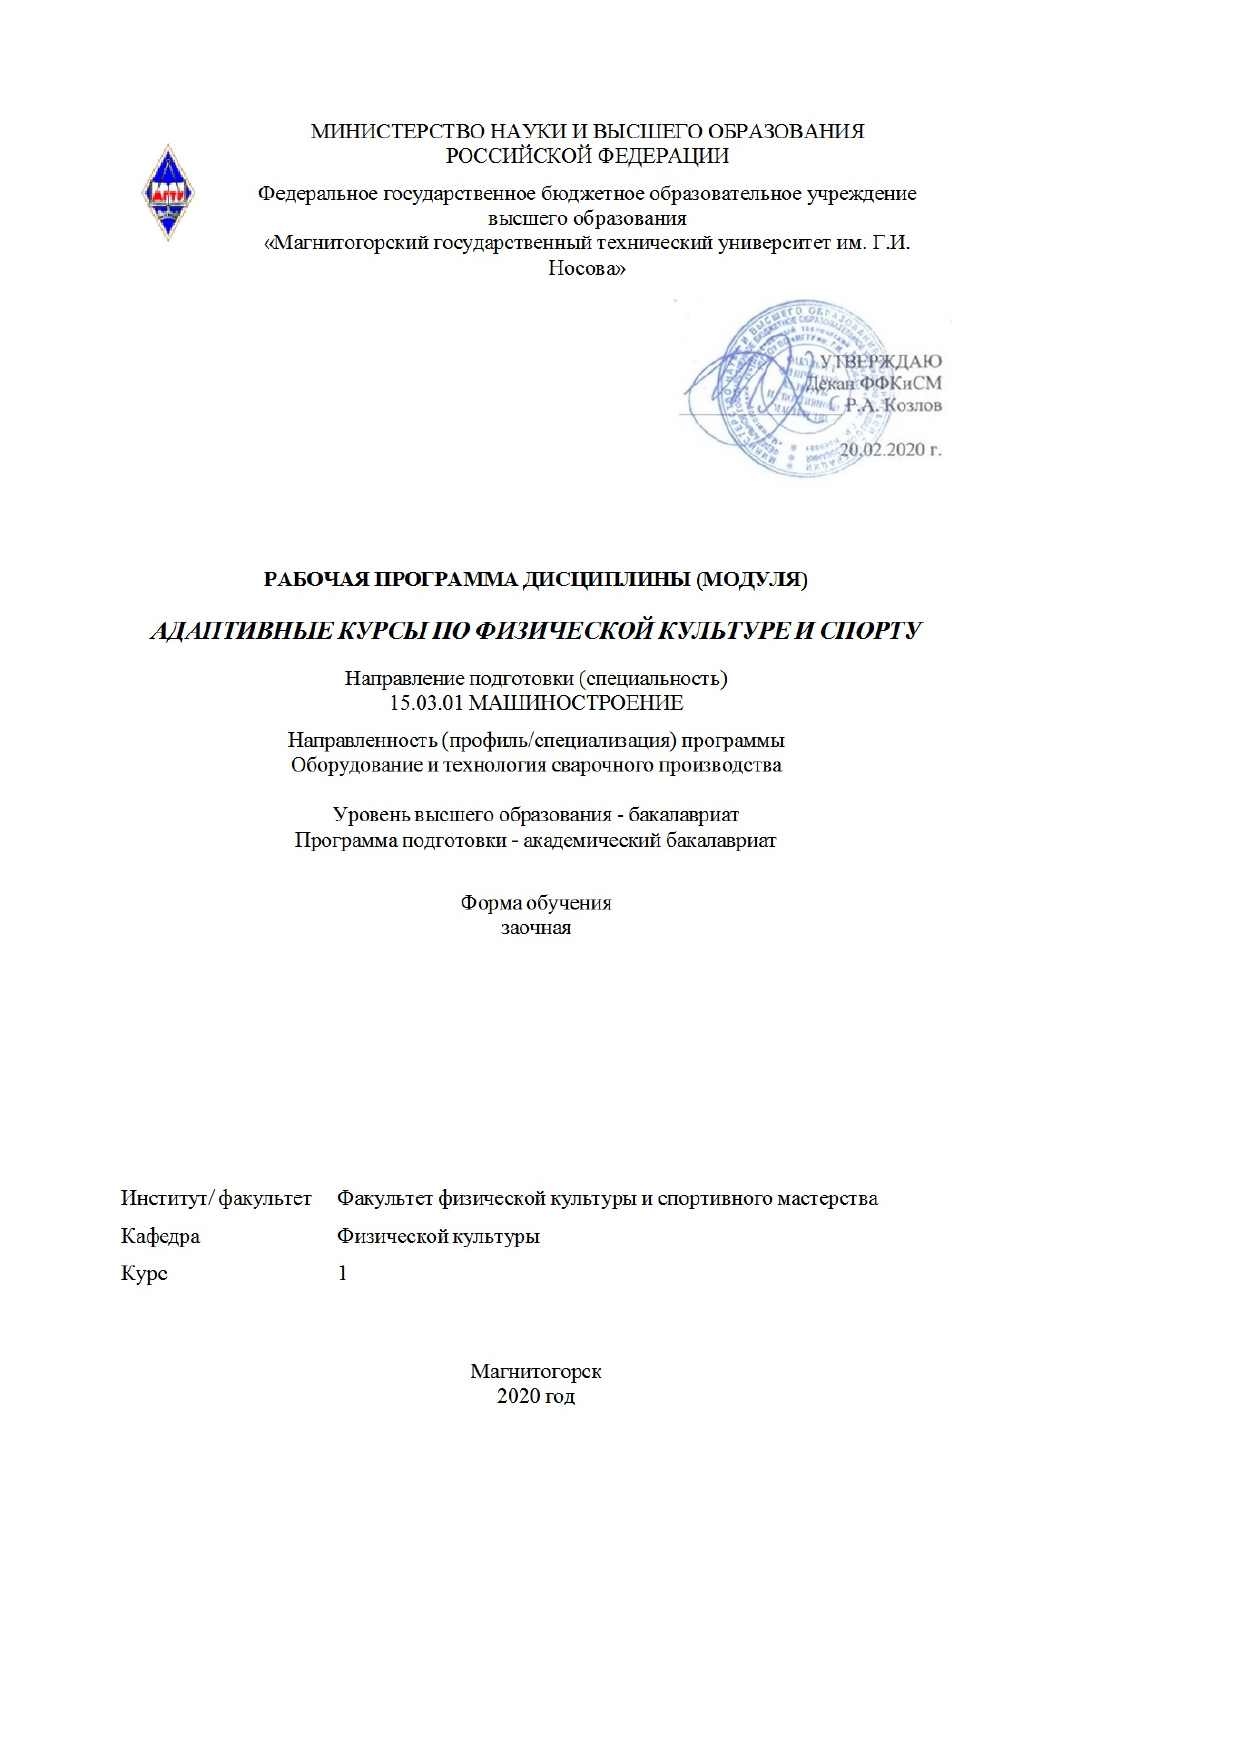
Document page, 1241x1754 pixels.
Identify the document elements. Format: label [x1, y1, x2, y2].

picture [118, 118, 1121, 1454]
